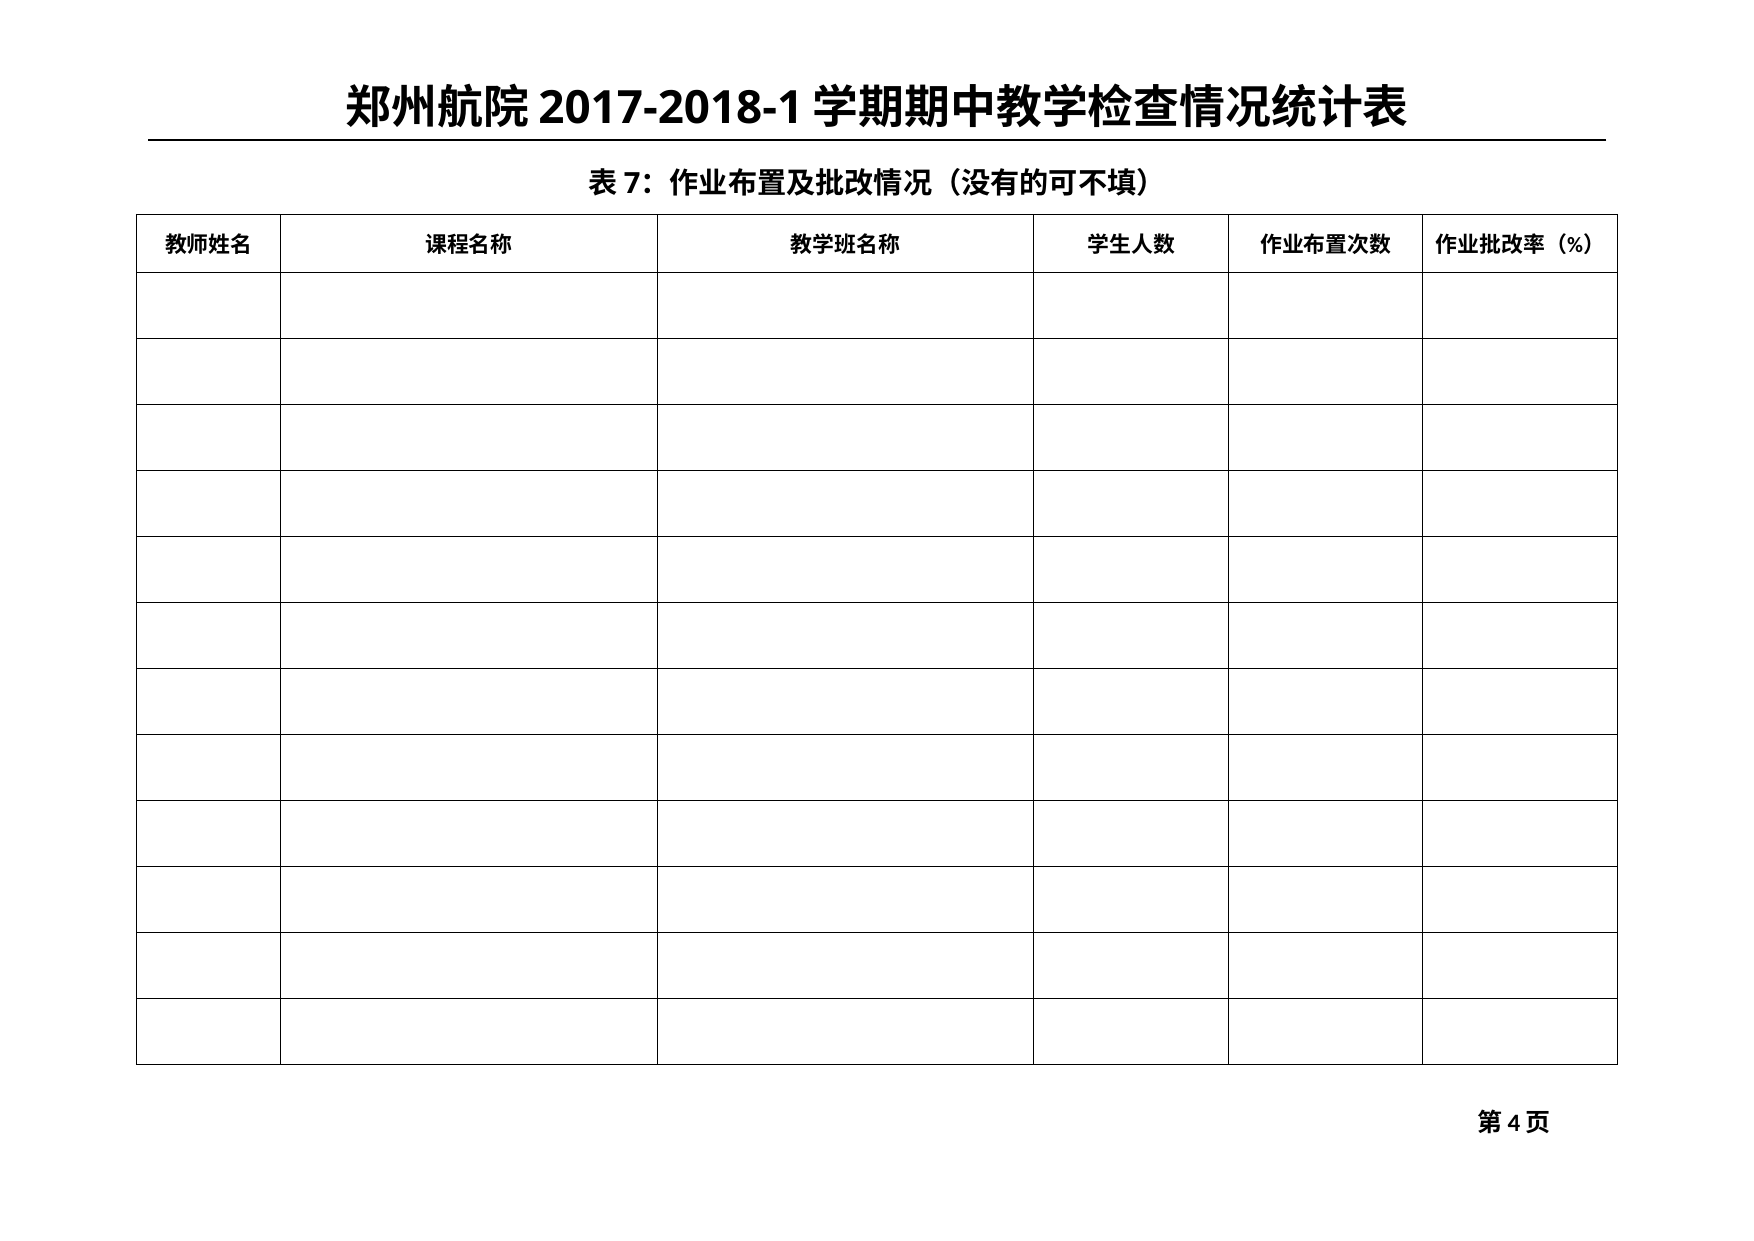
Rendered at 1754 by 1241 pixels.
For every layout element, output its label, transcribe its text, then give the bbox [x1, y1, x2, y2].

table_cell [137, 867, 280, 932]
table_cell [1423, 405, 1617, 470]
table_header 教师姓名 [137, 215, 280, 272]
table_cell [1034, 603, 1228, 668]
table_header 课程名称 [281, 215, 657, 272]
table_cell [1034, 801, 1228, 866]
table_cell [281, 735, 657, 800]
table_cell [1229, 669, 1422, 734]
table_cell [658, 867, 1033, 932]
table_cell [1423, 537, 1617, 602]
table_cell [1423, 933, 1617, 998]
table_cell [137, 999, 280, 1064]
table_cell [137, 801, 280, 866]
table_cell [1423, 471, 1617, 536]
table_cell [1229, 273, 1422, 338]
table_cell [1229, 603, 1422, 668]
table_cell [1034, 933, 1228, 998]
table_cell [137, 669, 280, 734]
table_cell [658, 273, 1033, 338]
table_cell [137, 735, 280, 800]
table_header 作业布置次数 [1229, 215, 1422, 272]
table_cell [1229, 735, 1422, 800]
table_cell [1229, 801, 1422, 866]
table_cell [1034, 735, 1228, 800]
table_cell [658, 801, 1033, 866]
table_header 学生人数 [1034, 215, 1228, 272]
table_cell [1034, 537, 1228, 602]
table_cell [1423, 273, 1617, 338]
table_cell [1034, 867, 1228, 932]
table_cell [137, 603, 280, 668]
table_cell [281, 669, 657, 734]
table_cell [281, 933, 657, 998]
table_cell [1229, 867, 1422, 932]
table_cell [658, 405, 1033, 470]
table_cell [1034, 273, 1228, 338]
table_cell [137, 471, 280, 536]
table_cell [281, 867, 657, 932]
table_cell [1229, 999, 1422, 1064]
table_cell [281, 339, 657, 404]
table_cell [1423, 801, 1617, 866]
table_cell [281, 603, 657, 668]
table_cell [658, 471, 1033, 536]
table_cell [658, 999, 1033, 1064]
table_cell [137, 273, 280, 338]
table_cell [1423, 603, 1617, 668]
table_header 作业批改率（%） [1423, 215, 1617, 272]
table_cell [658, 339, 1033, 404]
table_cell [137, 339, 280, 404]
table_cell [1423, 735, 1617, 800]
table_cell [1229, 537, 1422, 602]
table_cell [658, 537, 1033, 602]
table_cell [281, 471, 657, 536]
table_cell [658, 735, 1033, 800]
table_cell [1423, 867, 1617, 932]
table_cell [281, 801, 657, 866]
table_cell [1229, 339, 1422, 404]
table_cell [281, 273, 657, 338]
table_cell [1229, 405, 1422, 470]
table_cell [1423, 339, 1617, 404]
table_cell [281, 999, 657, 1064]
table_cell [1229, 471, 1422, 536]
table_cell [281, 405, 657, 470]
table_cell [1034, 471, 1228, 536]
table_cell [1034, 999, 1228, 1064]
table_cell [137, 537, 280, 602]
table_cell [1034, 339, 1228, 404]
table_cell [1229, 933, 1422, 998]
text 表7：作业布置及批改情况（没有的可不填） [148, 149, 1606, 214]
table_cell [1423, 999, 1617, 1064]
table_cell [658, 669, 1033, 734]
table_cell [1034, 405, 1228, 470]
table_cell [658, 933, 1033, 998]
table_cell [658, 603, 1033, 668]
table_cell [281, 537, 657, 602]
table_header 教学班名称 [658, 215, 1033, 272]
table_cell [137, 933, 280, 998]
table_cell [1423, 669, 1617, 734]
table_cell [1034, 669, 1228, 734]
table_cell [137, 405, 280, 470]
